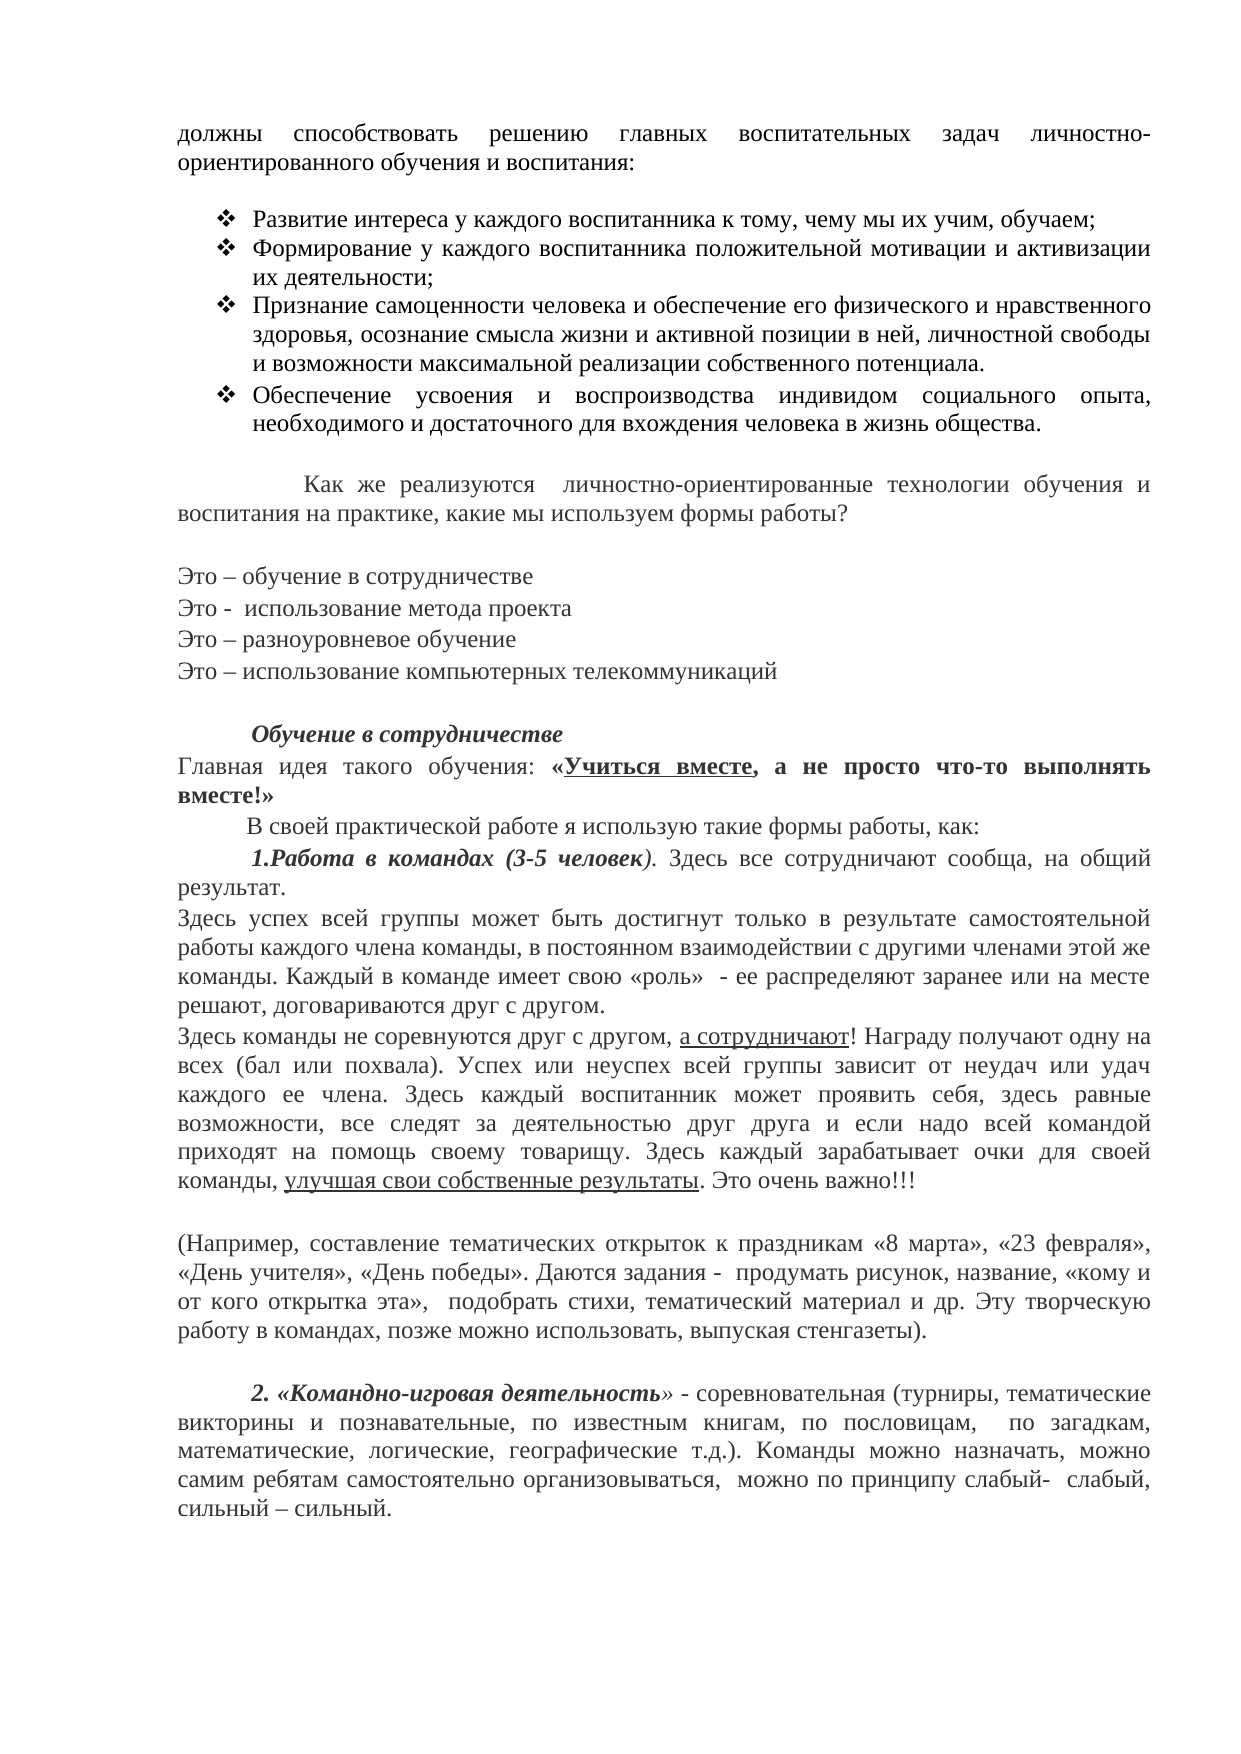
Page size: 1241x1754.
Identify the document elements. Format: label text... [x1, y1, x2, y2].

text Обучение в сотрудничестве [177, 719, 1152, 748]
text Главная идея такого обучения: «Учиться вместе, а не просто что-то выполнять вместе!» [177, 751, 1152, 808]
text 1.Работа в командах (3-5 человек). Здесь все сотрудничают сообща, на общий результат. [177, 843, 1152, 901]
text Как же реализуются личностно-ориентированные технологии обучения и воспитания на практике, какие мы используем формы работы? [177, 469, 1152, 526]
text (Например, составление тематических открыток к праздникам «8 марта», «23 февраля», «День учителя», «День победы». Даются задания - продумать рисунок, название, «кому и от кого открытка эта», подобрать стихи, тематический материал и др. Эту творческую работу в командах, позже можно использовать, выпуская стенгазеты). [177, 1228, 1152, 1343]
text 2. «Командно-игровая деятельность» - соревновательная (турниры, тематические викторины и познавательные, по известным книгам, по пословицам, по загадкам, математические, логические, географические т.д.). Команды можно назначать, можно самим ребятам самостоятельно организовываться, можно по принципу слабый- слабый, сильный – сильный. [177, 1378, 1152, 1522]
text В своей практической работе я использую такие формы работы, как: [177, 811, 1152, 840]
list Развитие интереса у каждого воспитанника к тому, чему мы их учим, обучаем; [215, 204, 1152, 233]
text Здесь успех всей группы может быть достигнут только в результате самостоятельной работы каждого члена команды, в постоянном взаимодействии с другими членами этой же команды. Каждый в команде имеет свою «роль» - ее распределяют заранее или на месте решают, договариваются друг с другом. [177, 903, 1152, 1018]
text Это – разноуровневое обучение [177, 624, 1152, 653]
list Признание самоценности человека и обеспечение его физического и нравственного здоровья, осознание смысла жизни и активной позиции в ней, личностной свободы и возможности максимальной реализации собственного потенциала. [215, 291, 1152, 377]
text Это – обучение в сотрудничестве [177, 561, 1152, 590]
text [177, 118, 1152, 176]
list Формирование у каждого воспитанника положительной мотивации и активизации их деятельности; [215, 233, 1152, 291]
text Здесь команды не соревнуются друг с другом, а сотрудничают! Награду получают одну на всех (бал или похвала). Успех или неуспех всей группы зависит от неудач или удач каждого ее члена. Здесь каждый воспитанник может проявить себя, здесь равные возможности, все следят за деятельностью друг друга и если надо всей командой приходят на помощь своему товарищу. Здесь каждый зарабатывает очки для своей команды, улучшая свои собственные результаты. Это очень важно!!! [177, 1021, 1152, 1194]
text Это - использование метода проекта [177, 593, 1152, 621]
text Это – использование компьютерных телекоммуникаций [177, 656, 1152, 685]
list Обеспечение усвоения и воспроизводства индивидом социального опыта, необходимого и достаточного для вхождения человека в жизнь общества. [215, 380, 1152, 437]
